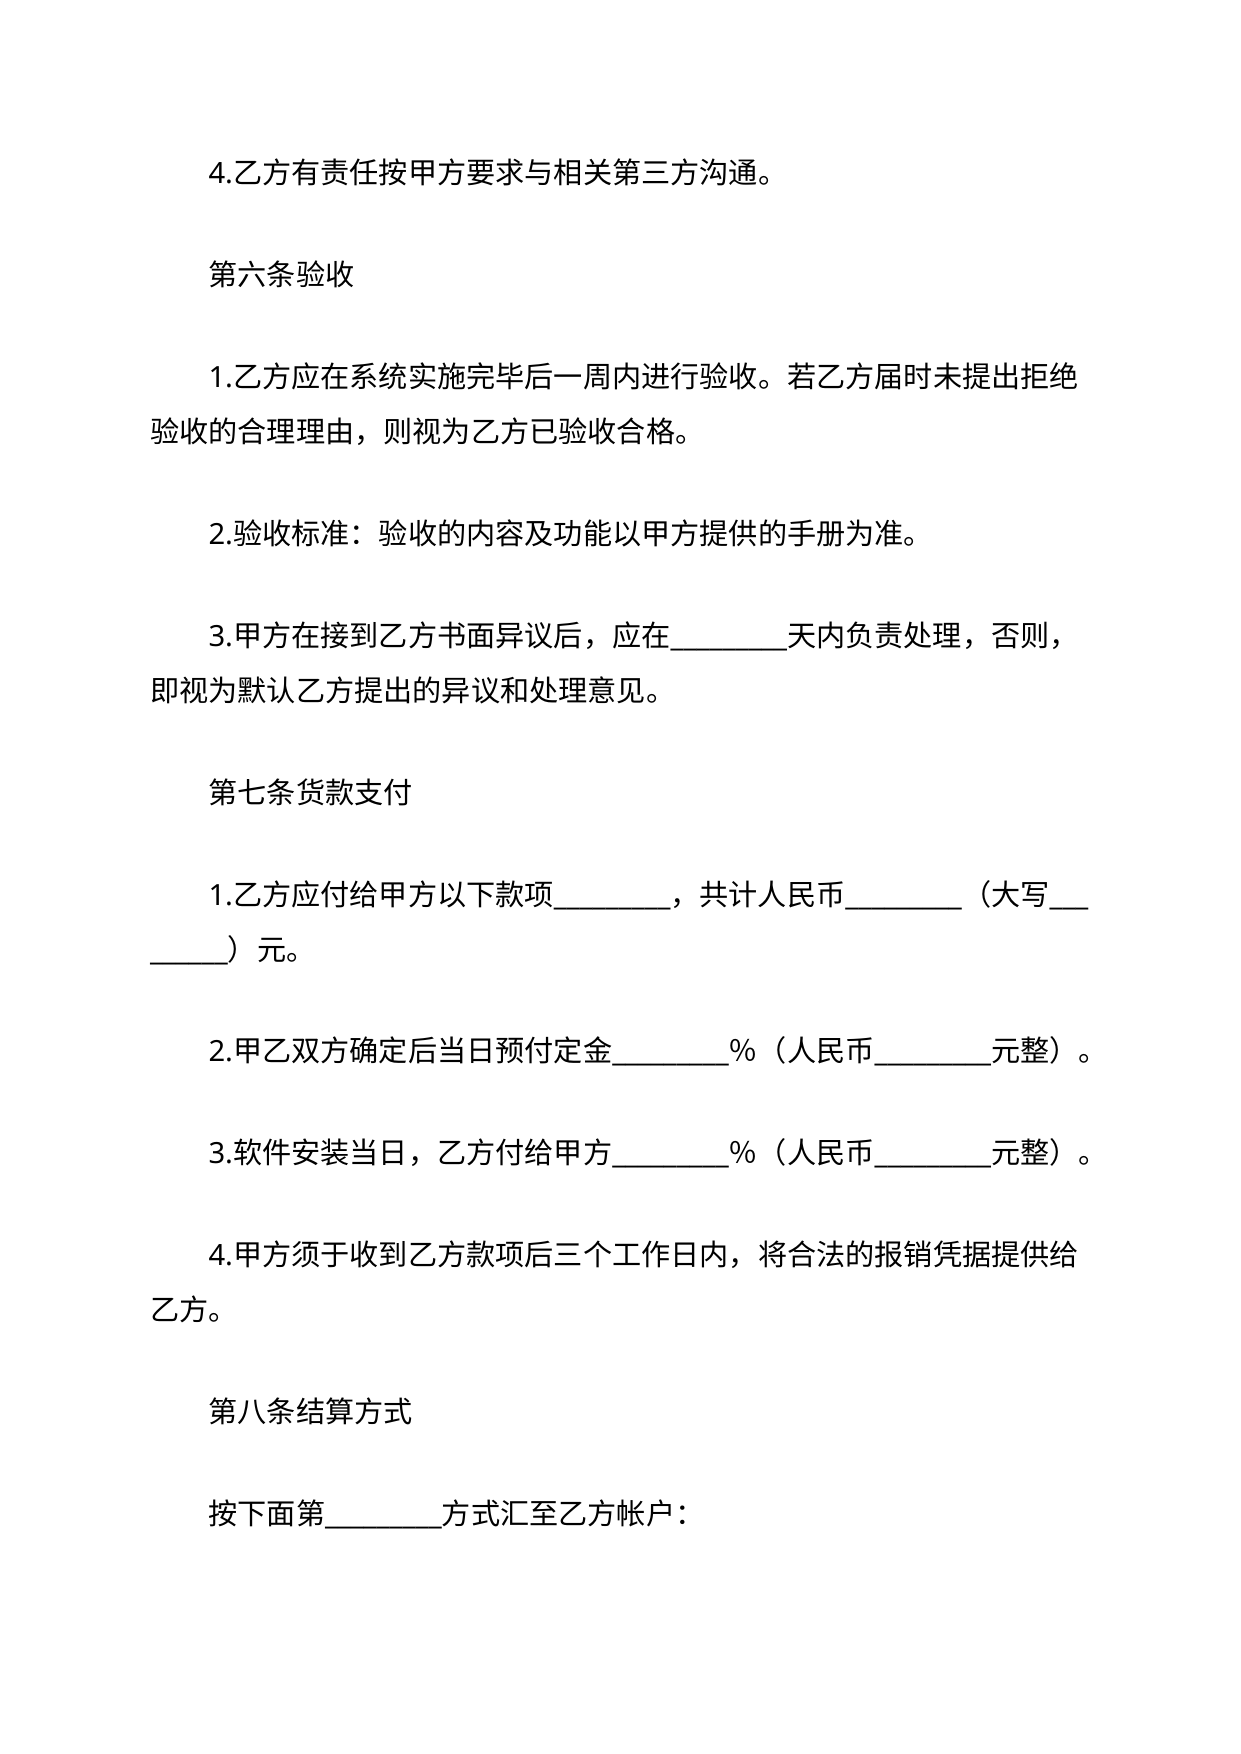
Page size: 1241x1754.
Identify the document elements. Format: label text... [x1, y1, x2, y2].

text 3.甲方在接到乙方书面异议后，应在_________天内负责处理，否则，即视为默认乙方提出的异议和处理意见。 [150, 612, 1090, 710]
text 2.验收标准：验收的内容及功能以甲方提供的手册为准。 [150, 511, 1090, 553]
text 1.乙方应在系统实施完毕后一周内进行验收。若乙方届时未提出拒绝验收的合理理由，则视为乙方已验收合格。 [150, 354, 1090, 451]
text 3.软件安装当日，乙方付给甲方_________％（人民币_________元整）。 [150, 1130, 1090, 1172]
text 4.甲方须于收到乙方款项后三个工作日内，将合法的报销凭据提供给乙方。 [150, 1232, 1090, 1329]
text 按下面第_________方式汇至乙方帐户： [150, 1491, 1090, 1533]
text 4.乙方有责任按甲方要求与相关第三方沟通。 [150, 150, 1090, 192]
text 2.甲乙双方确定后当日预付定金_________％（人民币_________元整）。 [150, 1028, 1090, 1070]
text 第七条货款支付 [150, 769, 1090, 812]
text 1.乙方应付给甲方以下款项_________，共计人民币_________（大写_________）元。 [150, 871, 1090, 968]
text 第八条结算方式 [150, 1389, 1090, 1431]
text 第六条验收 [150, 252, 1090, 294]
